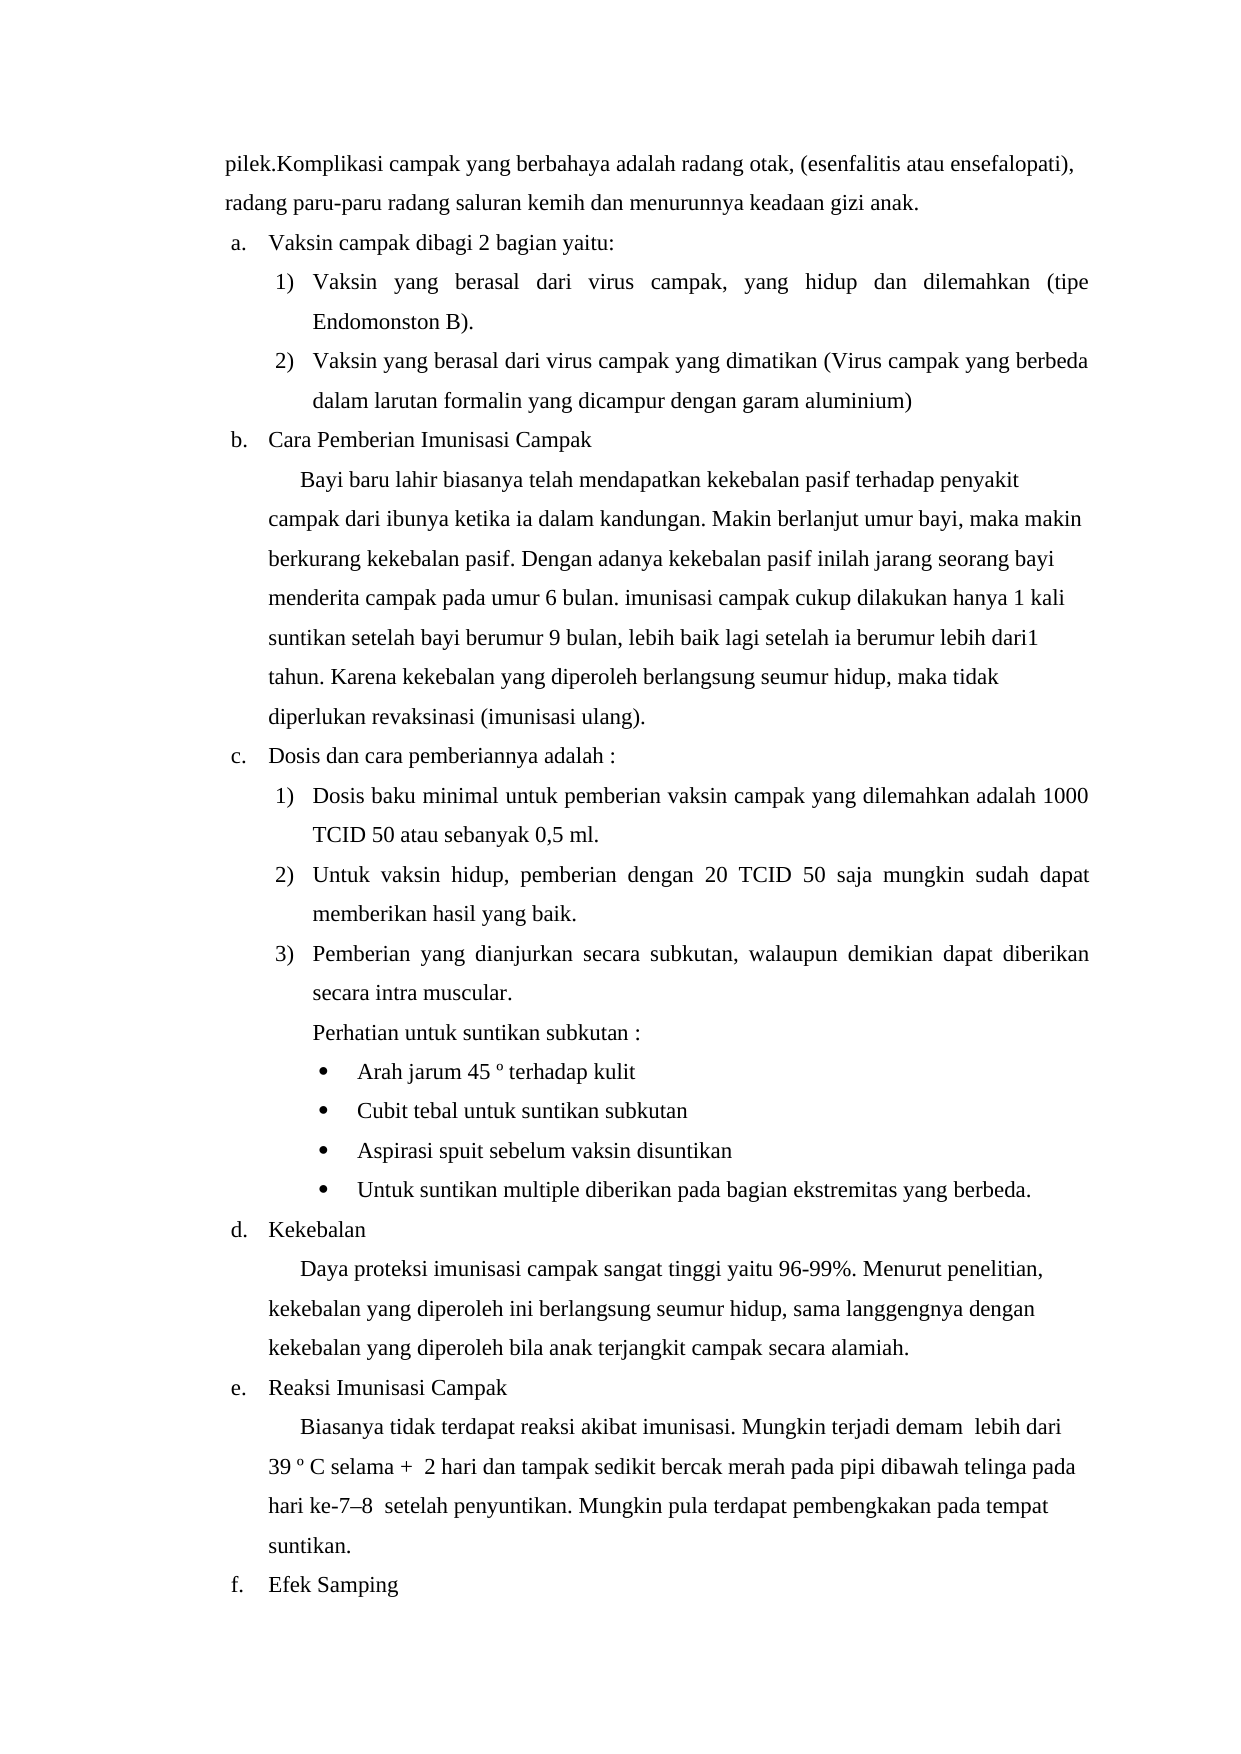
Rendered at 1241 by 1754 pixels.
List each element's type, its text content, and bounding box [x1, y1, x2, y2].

list Vaksin campak dibagi 2 bagian yaitu: [231, 229, 1090, 255]
list Reaksi Imunisasi Campak [231, 1374, 1090, 1400]
list Daya proteksi imunisasi campak sangat tinggi yaitu 96-99%. Menurut penelitian, kekebalan yang diperoleh ini berlangsung seumur hidup, sama langgengnya dengan kekebalan yang diperoleh bila anak terjangkit campak secara alamiah. [268, 1255, 1090, 1361]
list Untuk vaksin hidup, pemberian dengan 20 TCID 50 saja mungkin sudah dapat memberikan hasil yang baik. [275, 861, 1090, 926]
list Perhatian untuk suntikan subkutan : [312, 1018, 1090, 1045]
list Cara Pemberian Imunisasi Campak [231, 426, 1090, 453]
list Dosis baku minimal untuk pemberian vaksin campak yang dilemahkan adalah 1000 TCID 50 atau sebanyak 0,5 ml. [275, 782, 1090, 847]
list Kekebalan [231, 1216, 1090, 1242]
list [225, 150, 1090, 216]
list Pemberian yang dianjurkan secara subkutan, walaupun demikian dapat diberikan secara intra muscular. [275, 939, 1090, 1005]
list Cubit tebal untuk suntikan subkutan [319, 1097, 1090, 1124]
list Aspirasi spuit sebelum vaksin disuntikan [319, 1137, 1090, 1163]
list Biasanya tidak terdapat reaksi akibat imunisasi. Mungkin terjadi demam lebih dari 39 º C selama + 2 hari dan tampak sedikit bercak merah pada pipi dibawah telinga pada hari ke-7–8 setelah penyuntikan. Mungkin pula terdapat pembengkakan pada tempat suntikan. [268, 1413, 1090, 1558]
list Arah jarum 45 º terhadap kulit [319, 1058, 1090, 1084]
list Vaksin yang berasal dari virus campak yang dimatikan (Virus campak yang berbeda dalam larutan formalin yang dicampur dengan garam aluminium) [275, 347, 1090, 413]
list Dosis dan cara pemberiannya adalah : [231, 742, 1090, 768]
list Efek Samping [231, 1571, 1090, 1598]
list Vaksin yang berasal dari virus campak, yang hidup dan dilemahkan (tipe Endomonston B). [275, 268, 1090, 334]
list Bayi baru lahir biasanya telah mendapatkan kekebalan pasif terhadap penyakit campak dari ibunya ketika ia dalam kandungan. Makin berlanjut umur bayi, maka makin berkurang kekebalan pasif. Dengan adanya kekebalan pasif inilah jarang seorang bayi menderita campak pada umur 6 bulan. imunisasi campak cukup dilakukan hanya 1 kali suntikan setelah bayi berumur 9 bulan, lebih baik lagi setelah ia berumur lebih dari1 tahun. Karena kekebalan yang diperoleh berlangsung seumur hidup, maka tidak diperlukan revaksinasi (imunisasi ulang). [268, 466, 1090, 729]
list Untuk suntikan multiple diberikan pada bagian ekstremitas yang berbeda. [319, 1176, 1090, 1203]
